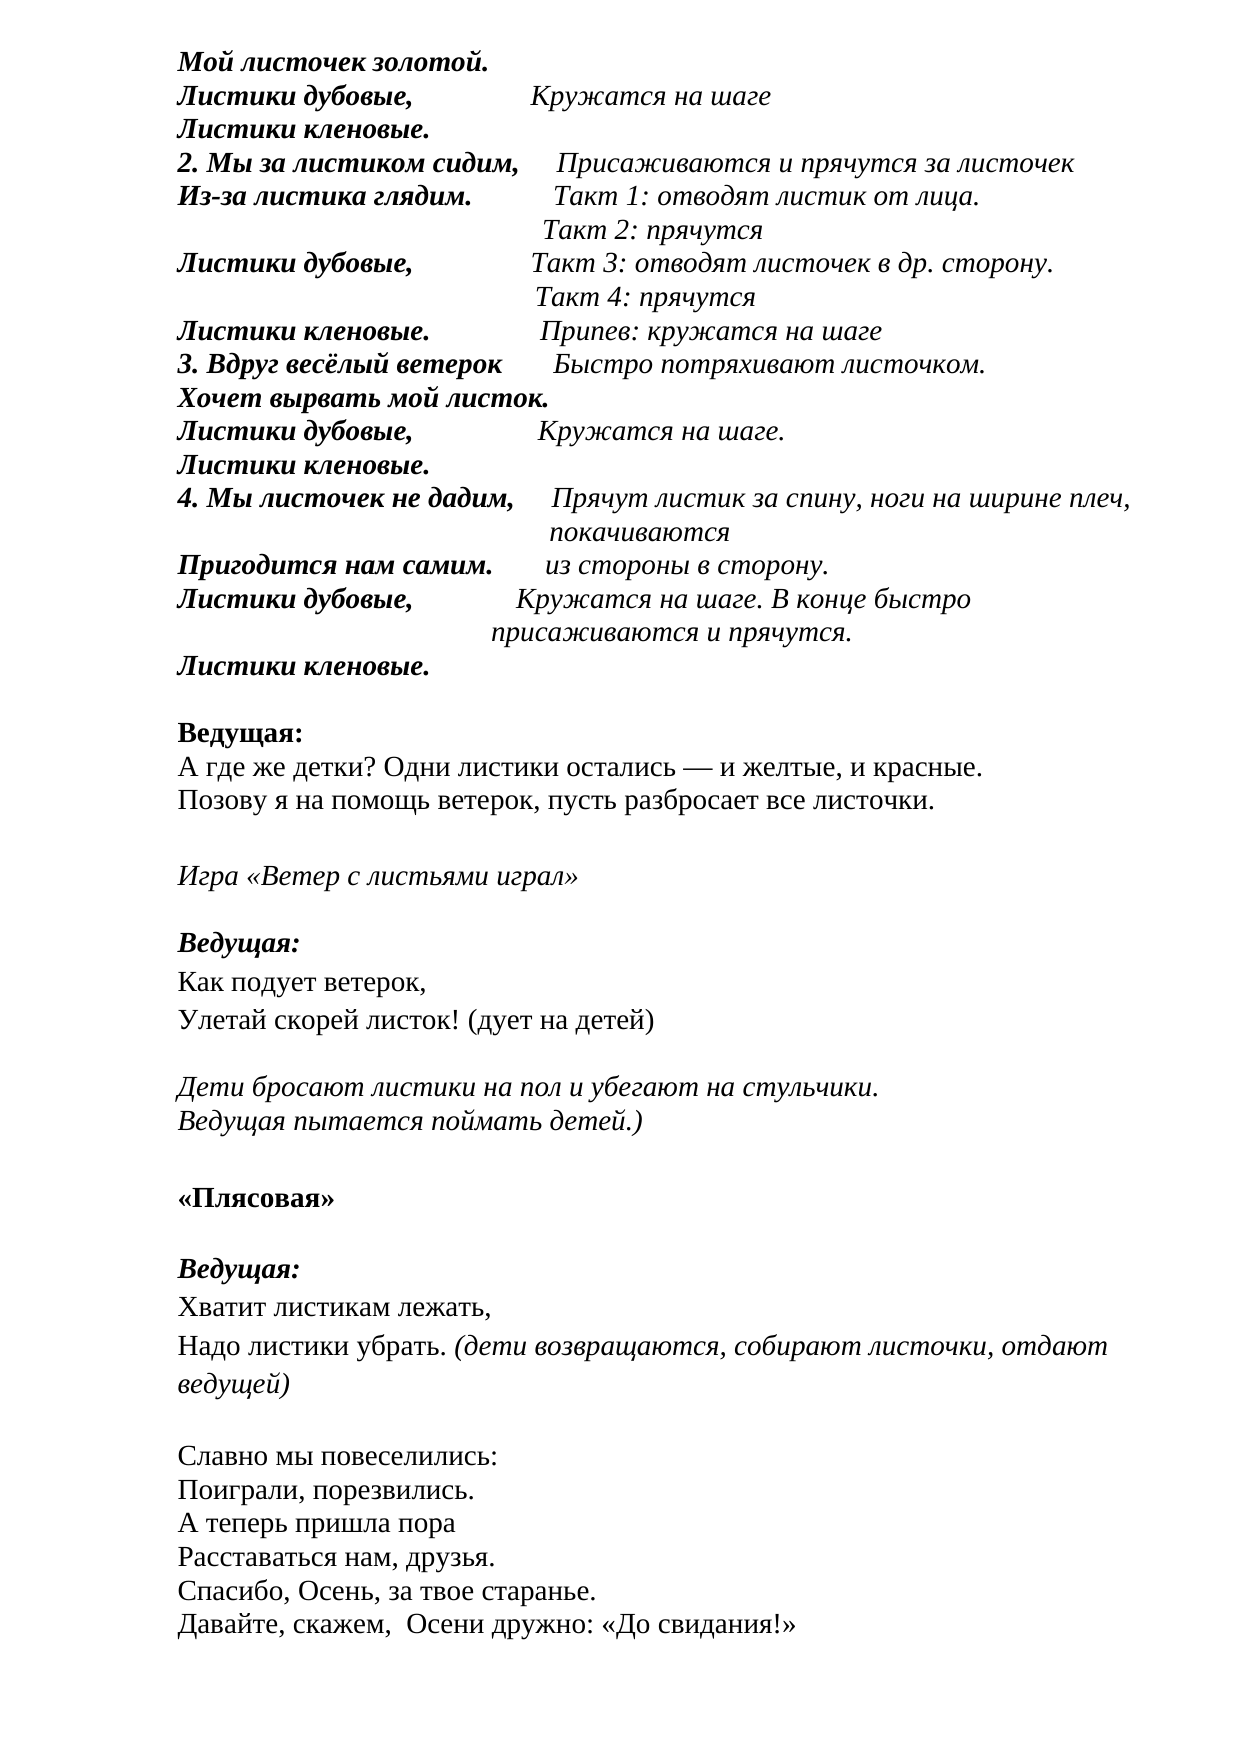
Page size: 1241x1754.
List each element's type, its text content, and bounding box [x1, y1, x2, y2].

text Пригодится нам самим. из стороны в сторону. [177, 547, 1152, 581]
text 4. Мы листочек не дадим, Прячут листик за спину, ноги на ширине плеч, [177, 480, 1152, 514]
text Листики кленовые. [177, 111, 1152, 145]
text покачиваются [177, 514, 1152, 547]
text Ведущая: [177, 1251, 1152, 1284]
text Листики дубовые, Кружатся на шаге [177, 78, 1152, 111]
text ведущей) [177, 1366, 1152, 1400]
text А где же детки? Одни листики остались — и желтые, и красные. [177, 749, 1152, 782]
text 2. Мы за листиком сидим, Присаживаются и прячутся за листочек [177, 145, 1152, 178]
text Мой листочек золотой. [177, 44, 1152, 78]
text Улетай скорей листок! (дует на детей) [177, 1002, 1152, 1036]
text Листики кленовые. Припев: кружатся на шаге [177, 313, 1152, 346]
text 3. Вдруг весёлый ветерок Быстро потряхивают листочком. [177, 346, 1152, 380]
text Такт 2: прячутся [177, 212, 1152, 246]
text Ведущая: [177, 925, 1152, 959]
text Из-за листика глядим. Такт 1: отводят листик от лица. [177, 178, 1152, 212]
text Как подует ветерок, [177, 964, 1152, 997]
text Славно мы повеселились: [177, 1438, 1152, 1472]
text Дети бросают листики на пол и убегают на стульчики. [177, 1069, 1152, 1103]
text «Плясовая» [177, 1180, 1152, 1214]
text Давайте, скажем, Осени дружно: «До свидания!» [177, 1606, 1152, 1640]
text Хочет вырвать мой листок. [177, 380, 1152, 413]
text Расставаться нам, друзья. [177, 1539, 1152, 1573]
text Листики кленовые. [177, 447, 1152, 480]
text Ведущая: [177, 715, 1152, 749]
text Листики дубовые, Кружатся на шаге. В конце быстро [177, 581, 1152, 614]
text А теперь пришла пора [177, 1506, 1152, 1539]
text Ведущая пытается поймать детей.) [177, 1103, 1152, 1137]
text Позову я на помощь ветерок, пусть разбросает все листочки. [177, 782, 1152, 816]
text Хватит листикам лежать, [177, 1289, 1152, 1323]
text Листики кленовые. [177, 648, 1152, 682]
text присаживаются и прячутся. [177, 614, 1152, 648]
text Листики дубовые, Кружатся на шаге. [177, 413, 1152, 447]
text Надо листики убрать. (дети возвращаются, собирают листочки, отдают [177, 1328, 1152, 1361]
text Спасибо, Осень, за твое старанье. [177, 1573, 1152, 1606]
text Листики дубовые, Такт 3: отводят листочек в др. сторону. [177, 246, 1152, 279]
text Игра «Ветер с листьями играл» [177, 858, 1152, 892]
text Такт 4: прячутся [177, 279, 1152, 313]
text Поиграли, порезвились. [177, 1472, 1152, 1506]
